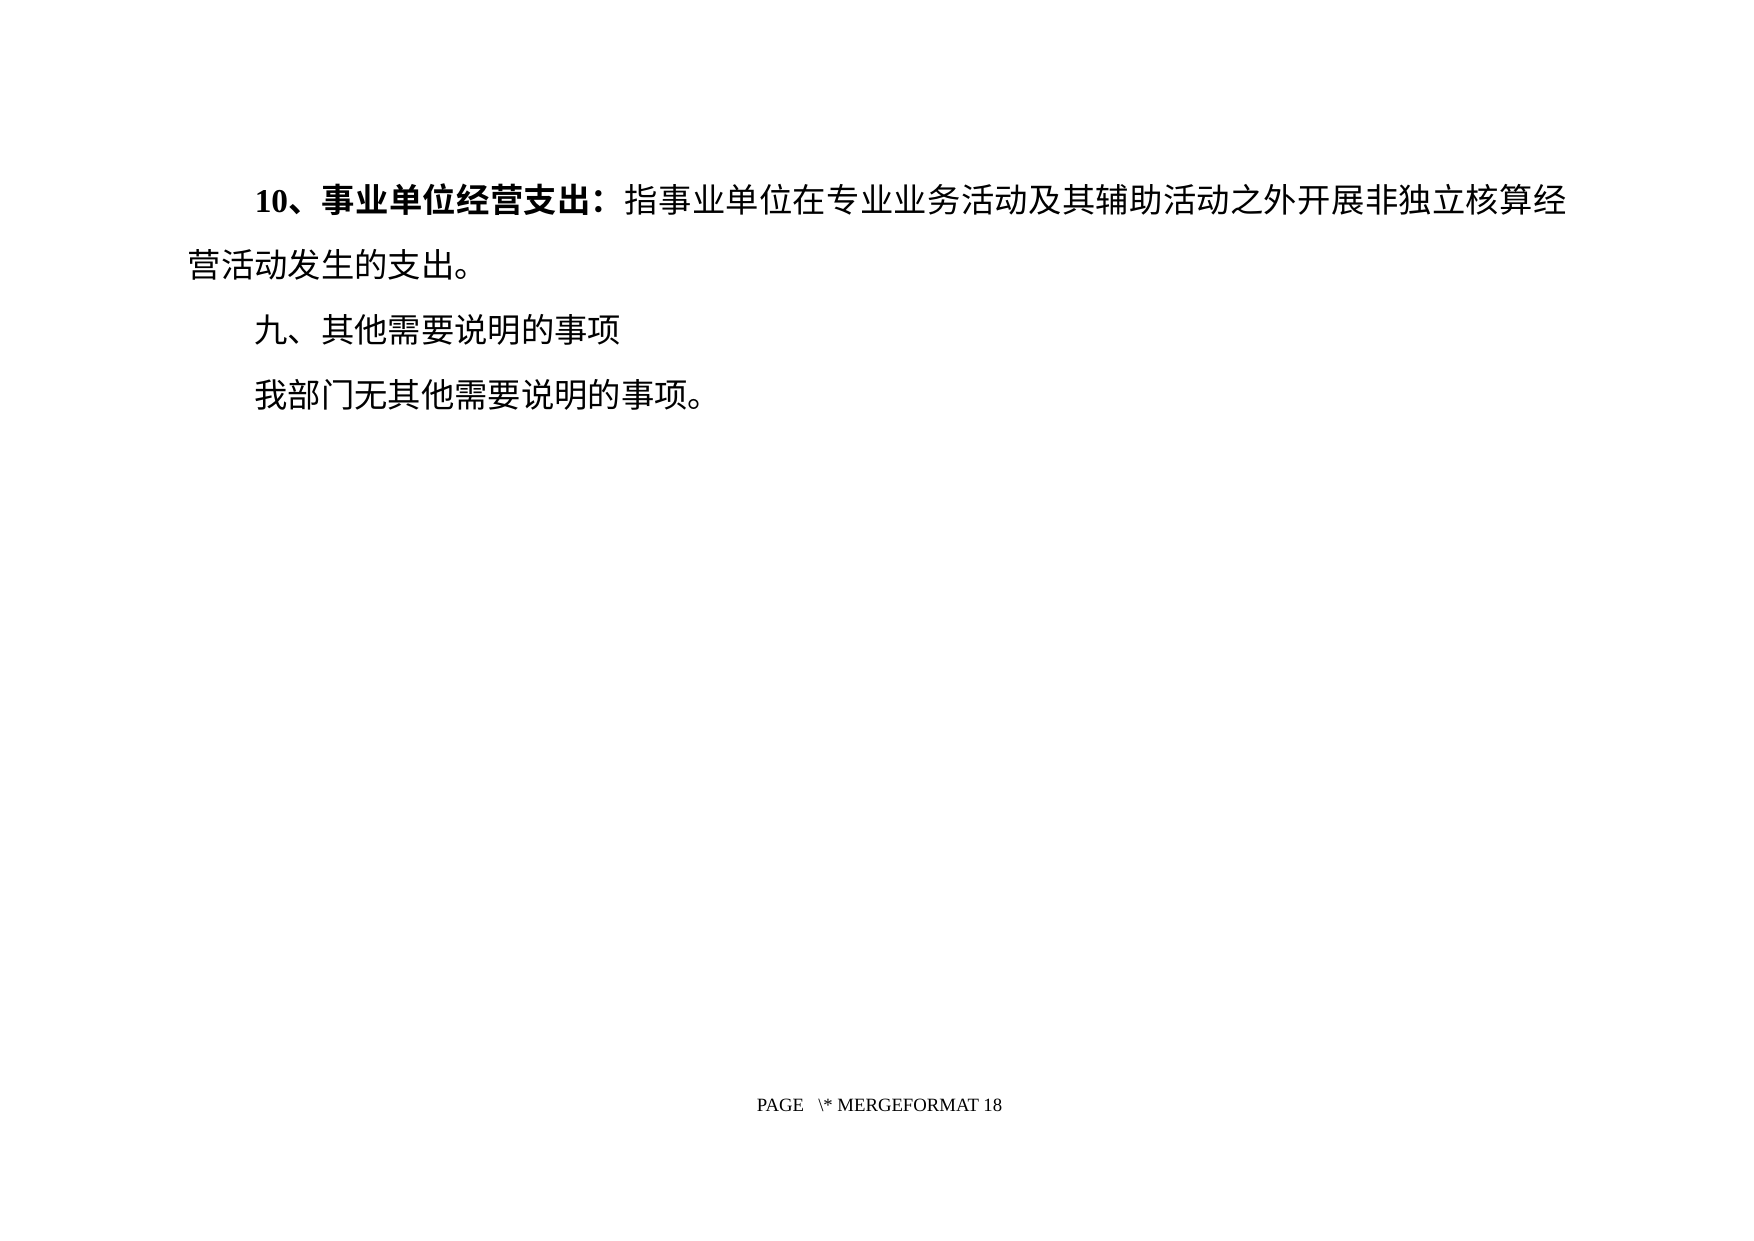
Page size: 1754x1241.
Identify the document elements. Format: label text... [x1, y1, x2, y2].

text 九、其他需要说明的事项 [187, 295, 1566, 360]
text 10、事业单位经营支出：指事业单位在专业业务活动及其辅助活动之外开展非独立核算经营活动发生的支出。 [187, 165, 1566, 295]
text 我部门无其他需要说明的事项。 [187, 360, 1566, 425]
